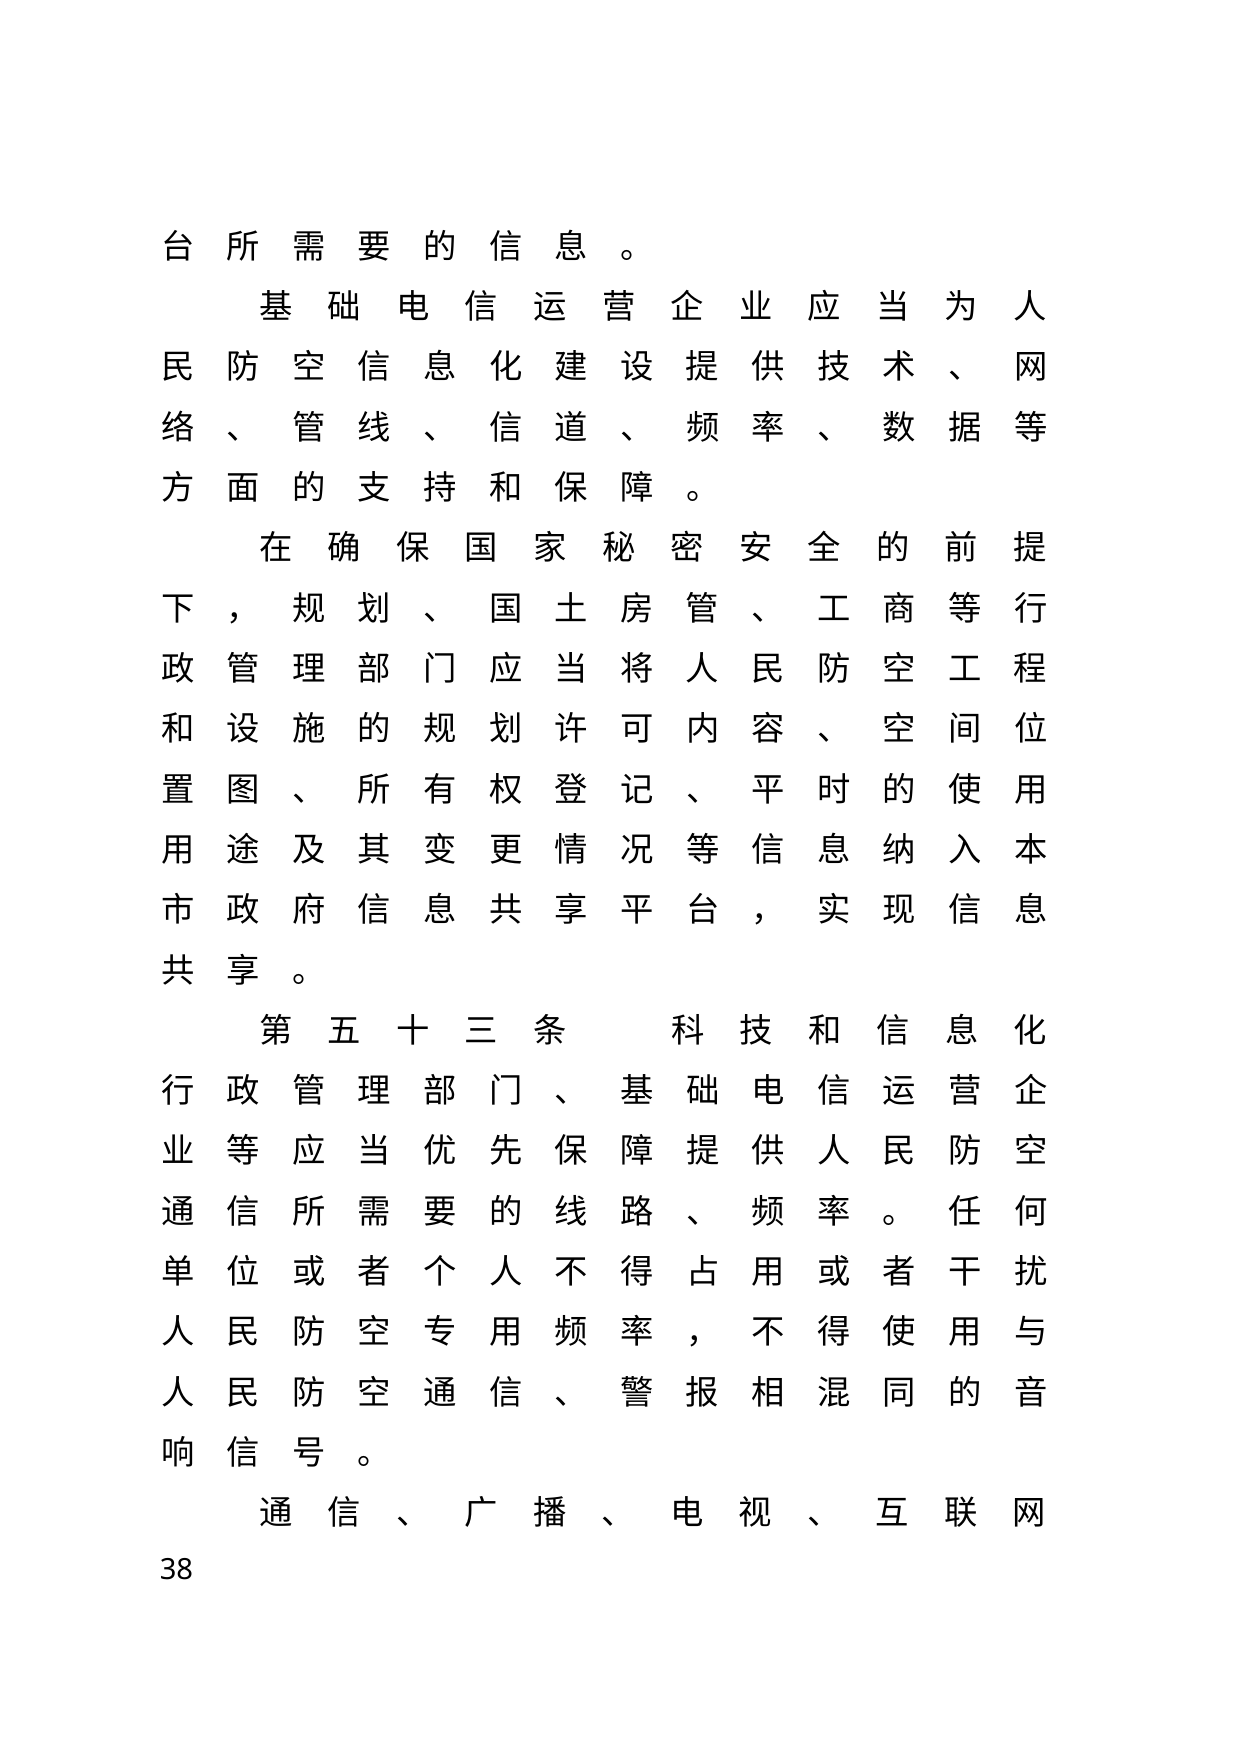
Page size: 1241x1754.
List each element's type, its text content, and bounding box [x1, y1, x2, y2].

text 在确保国家秘密安全的前提下，规划、国土房管、工商等行政管理部门应当将人民防空工程和设施的规划许可内容、空间位置图、所有权登记、平时的使用用途及其变更情况等信息纳入本市政府信息共享平台，实现信息共享。 [161, 515, 1079, 998]
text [161, 1480, 1079, 1540]
text 基础电信运营企业应当为人民防空信息化建设提供技术、网络、管线、信道、频率、数据等方面的支持和保障。 [161, 274, 1079, 515]
text 第五十三条 科技和信息化行政管理部门、基础电信运营企业等应当优先保障提供人民防空通信所需要的线路、频率。任何单位或者个人不得占用或者干扰人民防空专用频率，不得使用与人民防空通信、警报相混同的音响信号。 [161, 998, 1079, 1480]
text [161, 213, 1079, 274]
